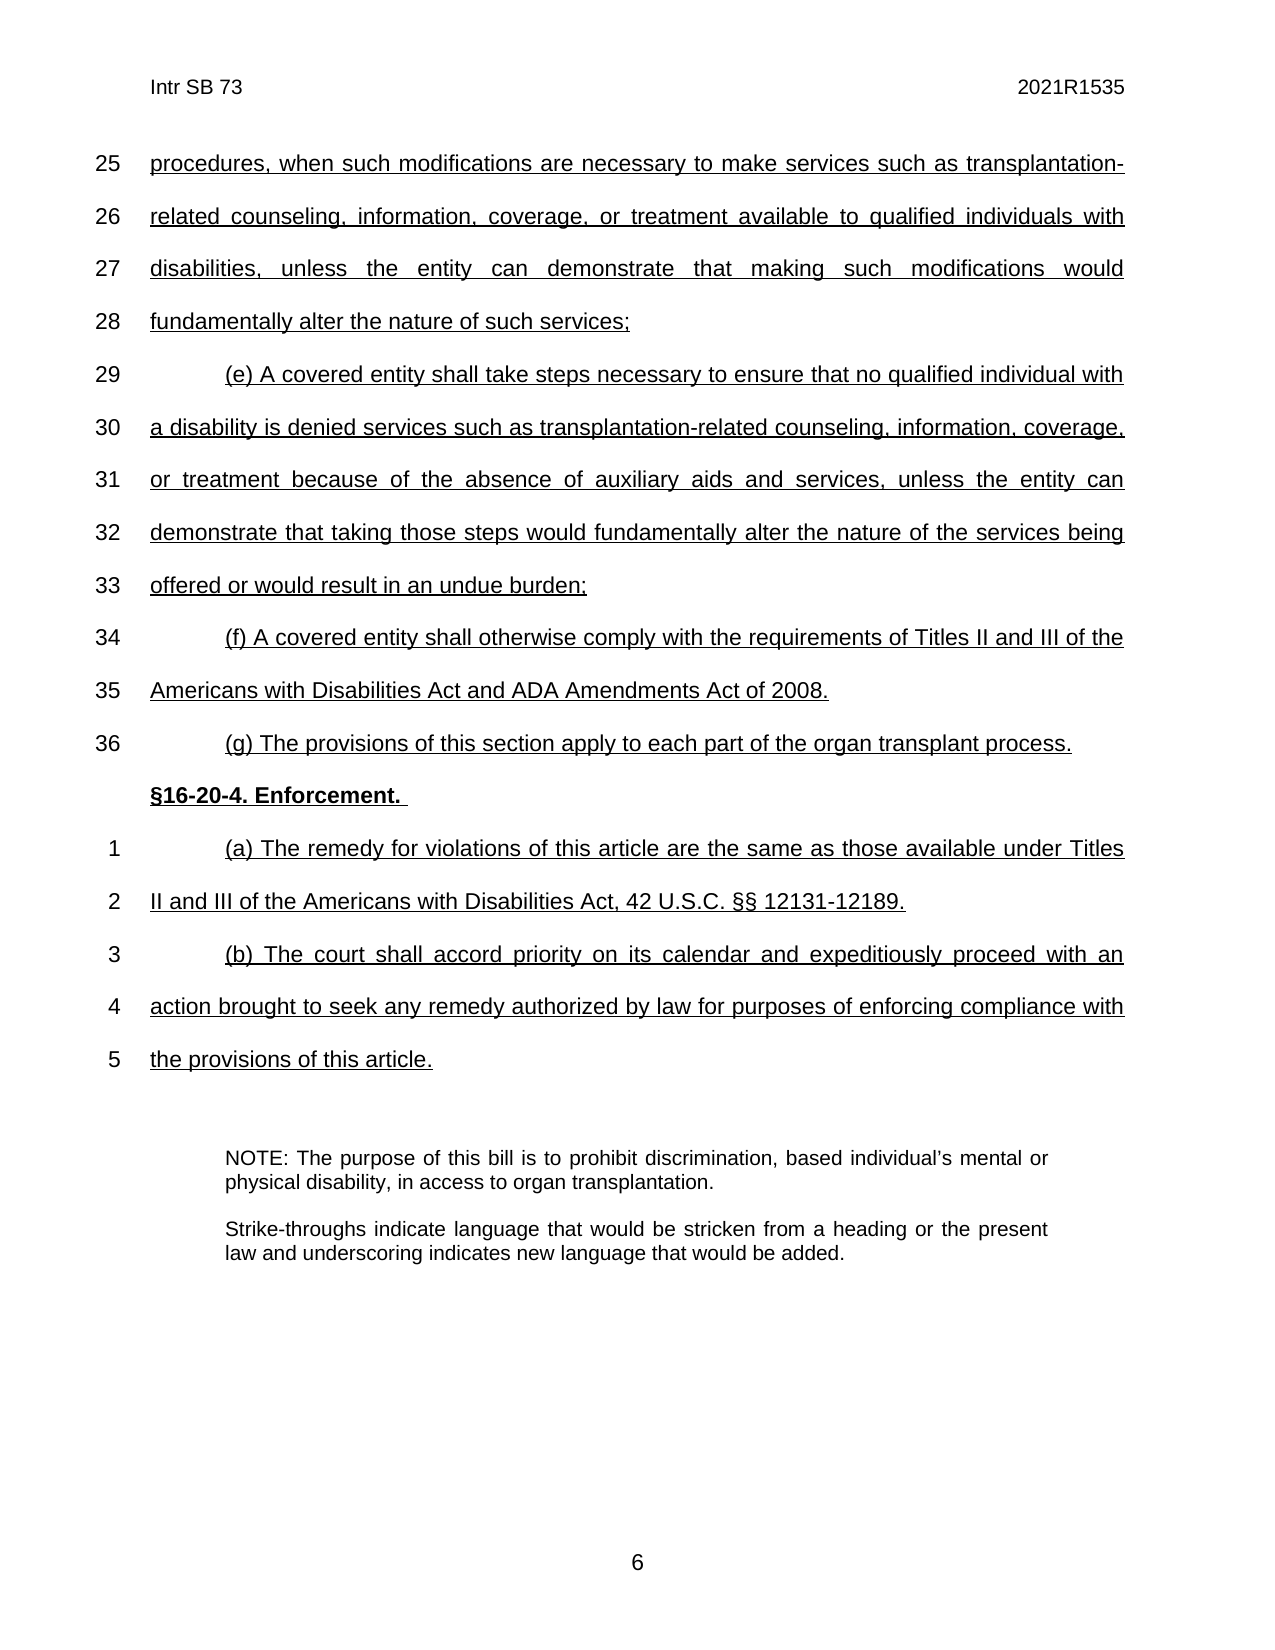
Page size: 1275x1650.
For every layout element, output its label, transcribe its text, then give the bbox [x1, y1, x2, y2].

text (f) A covered entity shall otherwise comply with the requirements of Titles II and III of the Americans with Disabilities Act and ADA Amendments Act of 2008. [150, 624, 1125, 703]
text (e) A covered entity shall take steps necessary to ensure that no qualified individual with a disability is denied services such as transplantation-related counseling, information, coverage, or treatment because of the absence of auxiliary aids and services, unless the entity can demonstrate that taking those steps would fundamentally alter the nature of the services being offered or would result in an undue burden; [150, 543, 1125, 598]
subtitle §16-20-4. Enforcement. [150, 782, 1125, 809]
text (b) The court shall accord priority on its calendar and expeditiously proceed with an action brought to seek any remedy authorized by law for purposes of enforcing compliance with the provisions of this article. [150, 1017, 1125, 1072]
text Strike-throughs indicate language that would be stricken from a heading or the present law and underscoring indicates new language that would be added. [225, 1216, 1050, 1264]
text (b) The court shall accord priority on its calendar and expeditiously proceed with an action brought to seek any remedy authorized by law for purposes of enforcing compliance with the provisions of this article. [150, 941, 1125, 1016]
text (e) A covered entity shall take steps necessary to ensure that no qualified individual with a disability is denied services such as transplantation-related counseling, information, coverage, or treatment because of the absence of auxiliary aids and services, unless the entity can demonstrate that taking those steps would fundamentally alter the nature of the services being offered or would result in an undue burden; [150, 490, 1125, 542]
text NOTE: The purpose of this bill is to prohibit discrimination, based individual’s mental or physical disability, in access to organ transplantation. [225, 1146, 1050, 1193]
text (g) The provisions of this section apply to each part of the organ transplant process. [150, 730, 1125, 756]
text (a) The remedy for violations of this article are the same as those available under Titles II and III of the Americans with Disabilities Act, 42 U.S.C. §§ 12131-12189. [150, 835, 1125, 914]
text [150, 150, 1125, 173]
text (e) A covered entity shall take steps necessary to ensure that no qualified individual with a disability is denied services such as transplantation-related counseling, information, coverage, or treatment because of the absence of auxiliary aids and services, unless the entity can demonstrate that taking those steps would fundamentally alter the nature of the services being offered or would result in an undue burden; [150, 438, 1125, 489]
text (e) A covered entity shall take steps necessary to ensure that no qualified individual with a disability is denied services such as transplantation-related counseling, information, coverage, or treatment because of the absence of auxiliary aids and services, unless the entity can demonstrate that taking those steps would fundamentally alter the nature of the services being offered or would result in an undue burden; [150, 361, 1125, 436]
